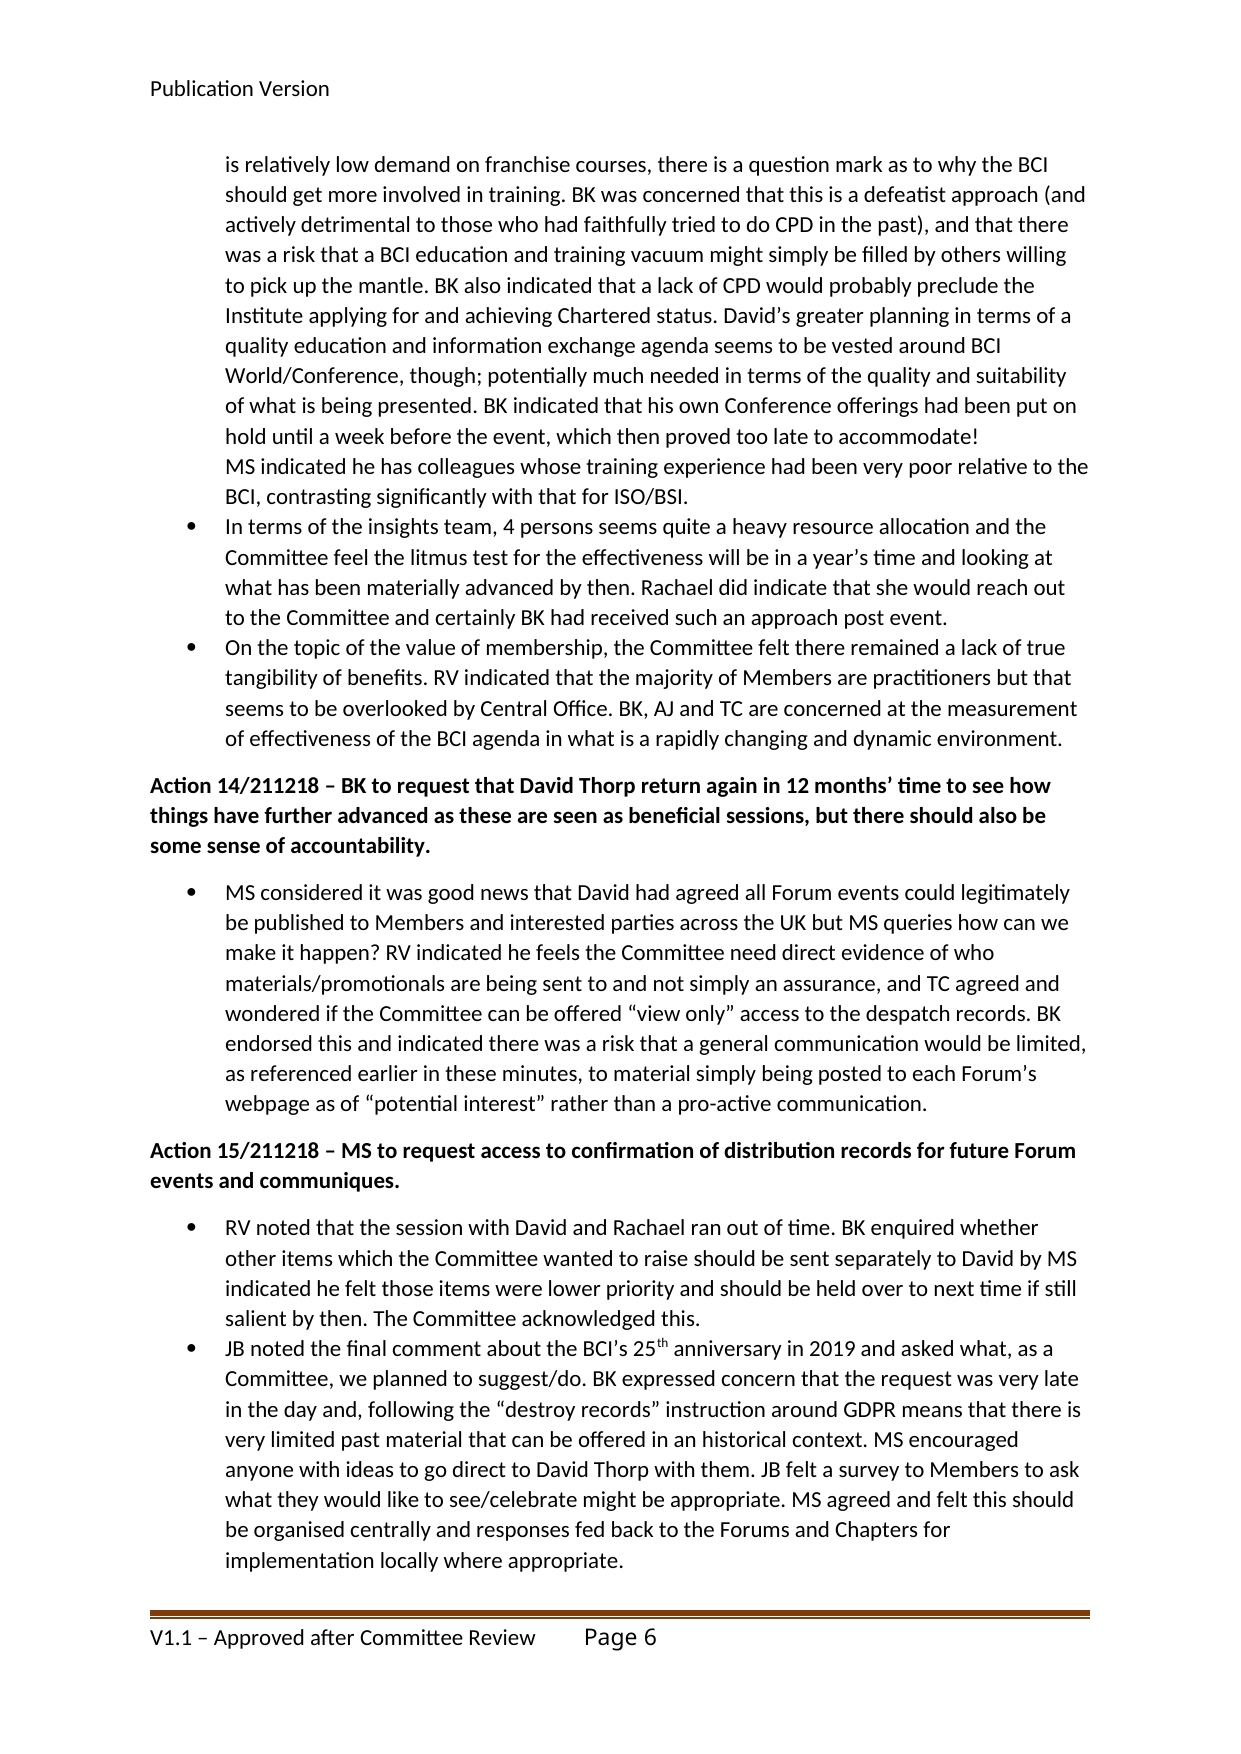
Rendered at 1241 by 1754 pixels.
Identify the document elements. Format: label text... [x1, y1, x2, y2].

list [187, 150, 1090, 450]
text Action 15/211218 – MS to request access to confirmation of distribution records for future Forum events and communiques. [150, 1136, 1090, 1195]
list MS indicated he has colleagues whose training experience had been very poor relative to the BCI, contrasting significantly with that for ISO/BSI. [225, 452, 1090, 510]
list MS considered it was good news that David had agreed all Forum events could legitimately be published to Members and interested parties across the UK but MS queries how can we make it happen? RV indicated he feels the Committee need direct evidence of who materials/promotionals are being sent to and not simply an assurance, and TC agreed and wondered if the Committee can be offered “view only” access to the despatch records. BK endorsed this and indicated there was a risk that a general communication would be limited, as referenced earlier in these minutes, to material simply being posted to each Forum’s webpage as of “potential interest” rather than a pro-active communication. [187, 878, 1090, 1118]
list On the topic of the value of membership, the Committee felt there remained a lack of true tangibility of benefits. RV indicated that the majority of Members are practitioners but that seems to be overlooked by Central Office. BK, AJ and TC are concerned at the measurement of effectiveness of the BCI agenda in what is a rapidly changing and dynamic environment. [187, 633, 1090, 752]
list RV noted that the session with David and Rachael ran out of time. BK enquired whether other items which the Committee wanted to raise should be sent separately to David by MS indicated he felt those items were lower priority and should be held over to next time if still salient by then. The Committee acknowledged this. [187, 1213, 1090, 1332]
text Action 14/211218 – BK to request that David Thorp return again in 12 months’ time to see how things have further advanced as these are seen as beneficial sessions, but there should also be some sense of accountability. [150, 771, 1090, 859]
list In terms of the insights team, 4 persons seems quite a heavy resource allocation and the Committee feel the litmus test for the effectiveness will be in a year’s time and looking at what has been materially advanced by then. Rachael did indicate that she would reach out to the Committee and certainly BK had received such an approach post event. [187, 512, 1090, 631]
list JB noted the final comment about the BCI’s 25th anniversary in 2019 and asked what, as a Committee, we planned to suggest/do. BK expressed concern that the request was very late in the day and, following the “destroy records” instruction around GDPR means that there is very limited past material that can be offered in an historical context. MS encouraged anyone with ideas to go direct to David Thorp with them. JB felt a survey to Members to ask what they would like to see/celebrate might be appropriate. MS agreed and felt this should be organised centrally and responses fed back to the Forums and Chapters for implementation locally where appropriate. [187, 1334, 1090, 1574]
